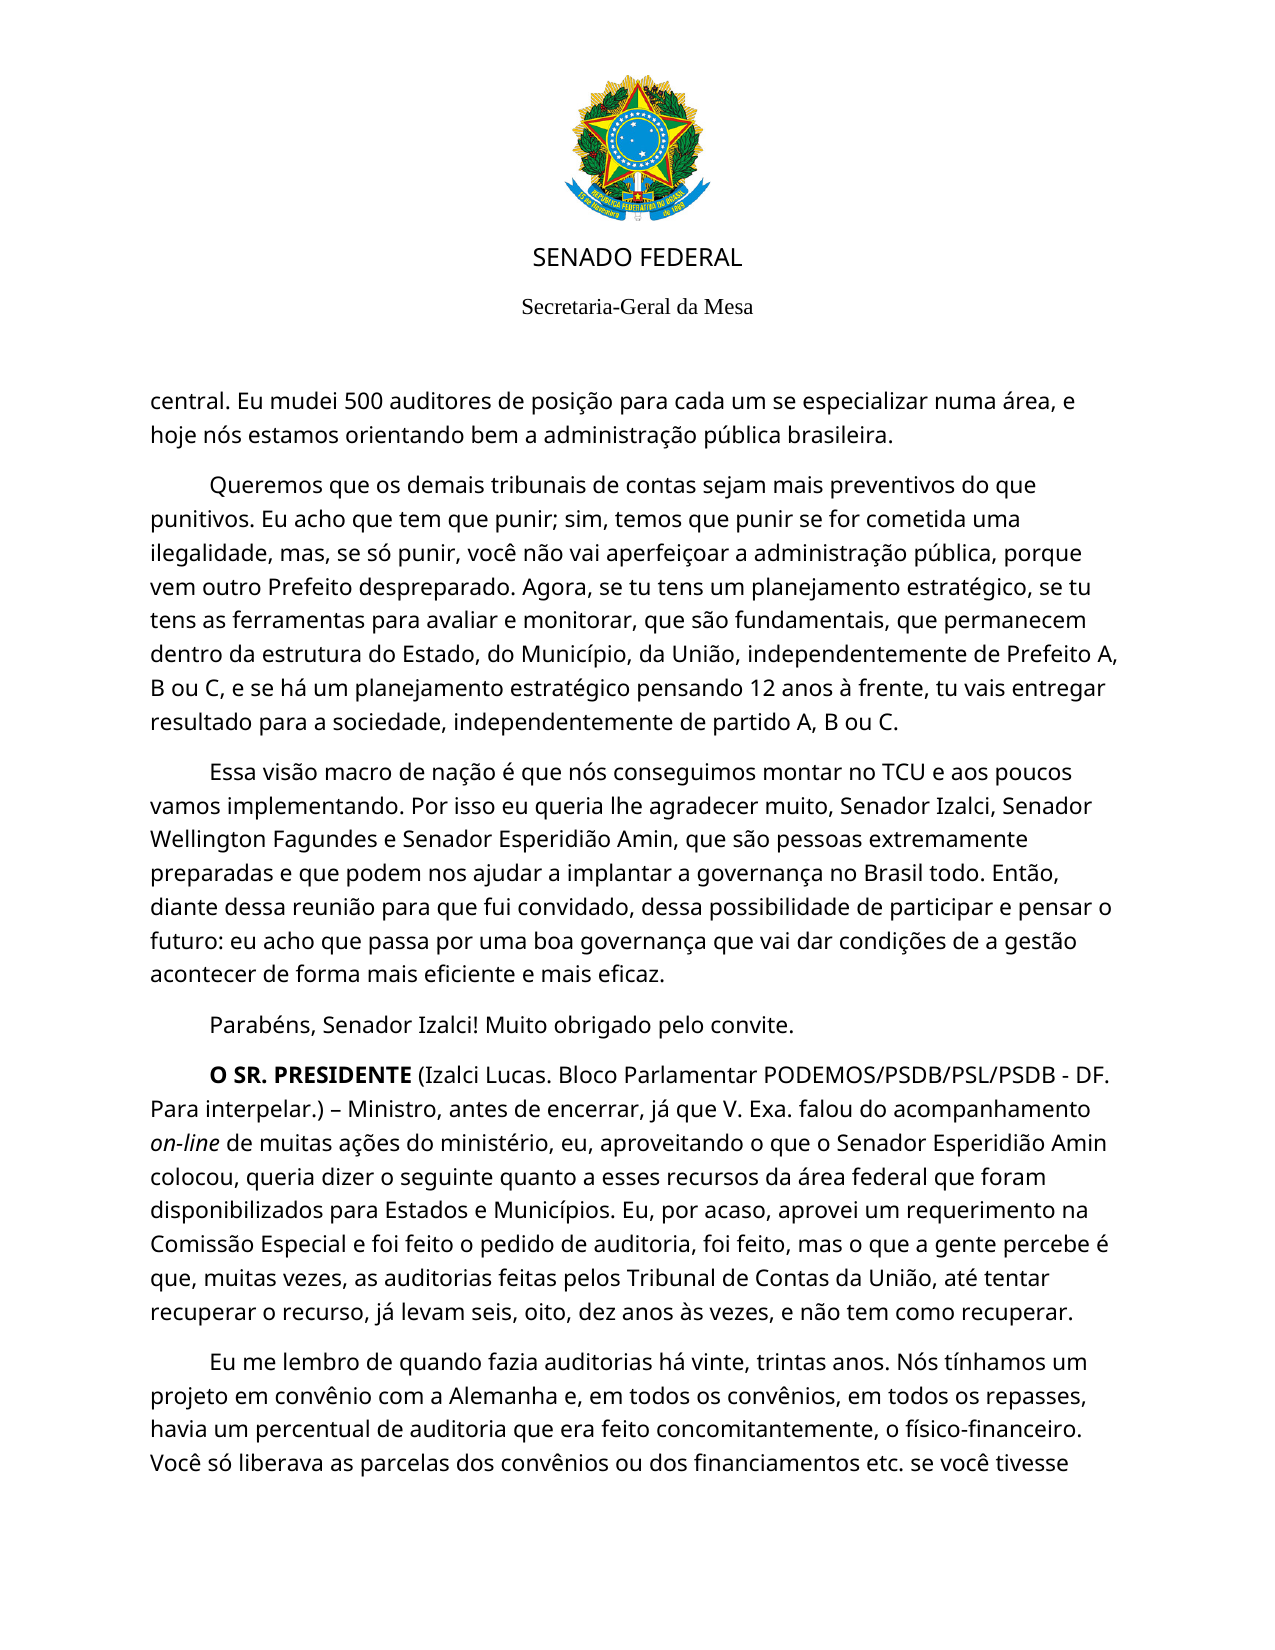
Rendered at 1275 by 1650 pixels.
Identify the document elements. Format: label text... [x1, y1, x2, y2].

text Queremos que os demais tribunais de contas sejam mais preventivos do que punitivos. Eu acho que tem que punir; sim, temos que punir se for cometida uma ilegalidade, mas, se só punir, você não vai aperfeiçoar a administração pública, porque vem outro Prefeito despreparado. Agora, se tu tens um planejamento estratégico, se tu tens as ferramentas para avaliar e monitorar, que são fundamentais, que permanecem dentro da estrutura do Estado, do Município, da União, independentemente de Prefeito A, B ou C, e se há um planejamento estratégico pensando 12 anos à frente, tu vais entregar resultado para a sociedade, independentemente de partido A, B ou C. [150, 469, 1125, 737]
text Essa visão macro de nação é que nós conseguimos montar no TCU e aos poucos vamos implementando. Por isso eu queria lhe agradecer muito, Senador Izalci, Senador Wellington Fagundes e Senador Esperidião Amin, que são pessoas extremamente preparadas e que podem nos ajudar a implantar a governança no Brasil todo. Então, diante dessa reunião para que fui convidado, dessa possibilidade de participar e pensar o futuro: eu acho que passa por uma boa governança que vai dar condições de a gestão acontecer de forma mais eficiente e mais eficaz. [150, 756, 1125, 989]
text Parabéns, Senador Izalci! Muito obrigado pelo convite. [150, 1009, 1125, 1040]
picture [564, 75, 711, 221]
text O SR. PRESIDENTE (Izalci Lucas. Bloco Parlamentar PODEMOS/PSDB/PSL/PSDB - DF. Para interpelar.) – Ministro, antes de encerrar, já que V. Exa. falou do acompanhamento on-line de muitas ações do ministério, eu, aproveitando o que o Senador Esperidião Amin colocou, queria dizer o seguinte quanto a esses recursos da área federal que foram disponibilizados para Estados e Municípios. Eu, por acaso, aprovei um requerimento na Comissão Especial e foi feito o pedido de auditoria, foi feito, mas o que a gente percebe é que, muitas vezes, as auditorias feitas pelos Tribunal de Contas da União, até tentar recuperar o recurso, já levam seis, oito, dez anos às vezes, e não tem como recuperar. [150, 1059, 1125, 1327]
